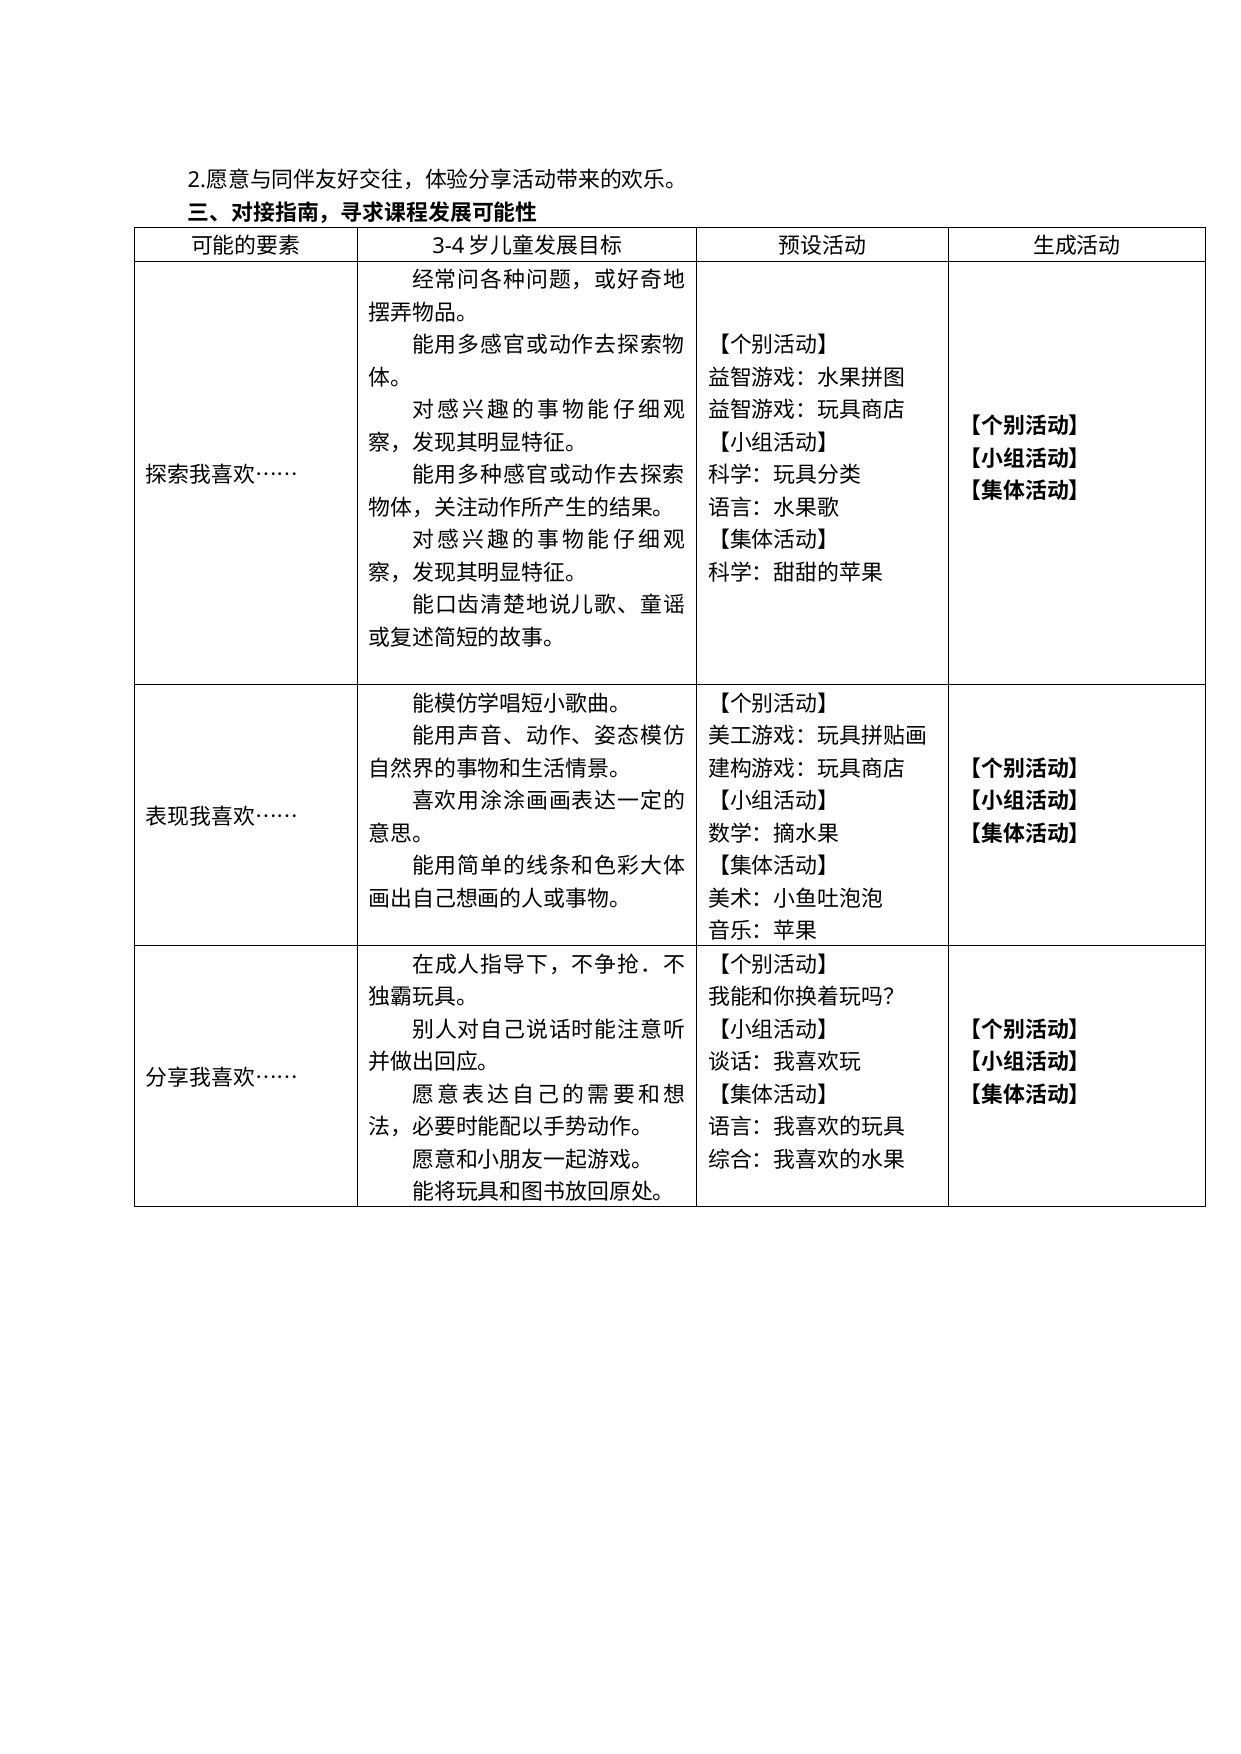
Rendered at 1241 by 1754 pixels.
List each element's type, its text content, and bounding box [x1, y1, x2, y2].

table_cell 【个别活动】 益智游戏：水果拼图 益智游戏：玩具商店 【小组活动】 科学：玩具分类 语言：水果歌 【集体活动】 科学：甜甜的苹果 [697, 262, 948, 684]
table_cell 分享我喜欢…… [135, 946, 357, 1206]
table_cell 【个别活动】 【小组活动】 【集体活动】 [949, 685, 1205, 945]
table_cell 能模仿学唱短小歌曲。 能用声音、动作、姿态模仿自然界的事物和生活情景。 喜欢用涂涂画画表达一定的意思。 能用简单的线条和色彩大体画出自己想画的人或事物。 [358, 685, 696, 945]
table_cell 探索我喜欢…… [135, 262, 357, 684]
table_cell 表现我喜欢…… [135, 685, 357, 945]
table_cell 在成人指导下，不争抢．不独霸玩具。 别人对自己说话时能注意听并做出回应。 愿意表达自己的需要和想法，必要时能配以手势动作。 愿意和小朋友一起游戏。 能将玩具和图书放回原处。 [358, 946, 696, 1206]
text 2.愿意与同伴友好交往，体验分享活动带来的欢乐。 [187, 162, 1053, 194]
table_header 预设活动 [697, 228, 948, 261]
table_header 3-4岁儿童发展目标 [358, 228, 696, 261]
table_cell 【个别活动】 我能和你换着玩吗？ 【小组活动】 谈话：我喜欢玩 【集体活动】 语言：我喜欢的玩具 综合：我喜欢的水果 [697, 946, 948, 1206]
text 三、对接指南，寻求课程发展可能性 [187, 194, 1053, 227]
table_header 生成活动 [949, 228, 1205, 261]
table_cell 经常问各种问题，或好奇地摆弄物品。 能用多感官或动作去探索物体。 对感兴趣的事物能仔细观察，发现其明显特征。 能用多种感官或动作去探索物体，关注动作所产生的结果。 对感兴趣的事物能仔细观察，发现其明显特征。 能口齿清楚地说儿歌、童谣或复述简短的故事。 [358, 262, 696, 684]
table_cell 【个别活动】 【小组活动】 【集体活动】 [949, 946, 1205, 1206]
table_header 可能的要素 [135, 228, 357, 261]
table_cell 【个别活动】 美工游戏：玩具拼贴画 建构游戏：玩具商店 【小组活动】 数学：摘水果 【集体活动】 美术：小鱼吐泡泡 音乐：苹果 [697, 685, 948, 945]
table_cell 【个别活动】 【小组活动】 【集体活动】 [949, 262, 1205, 684]
